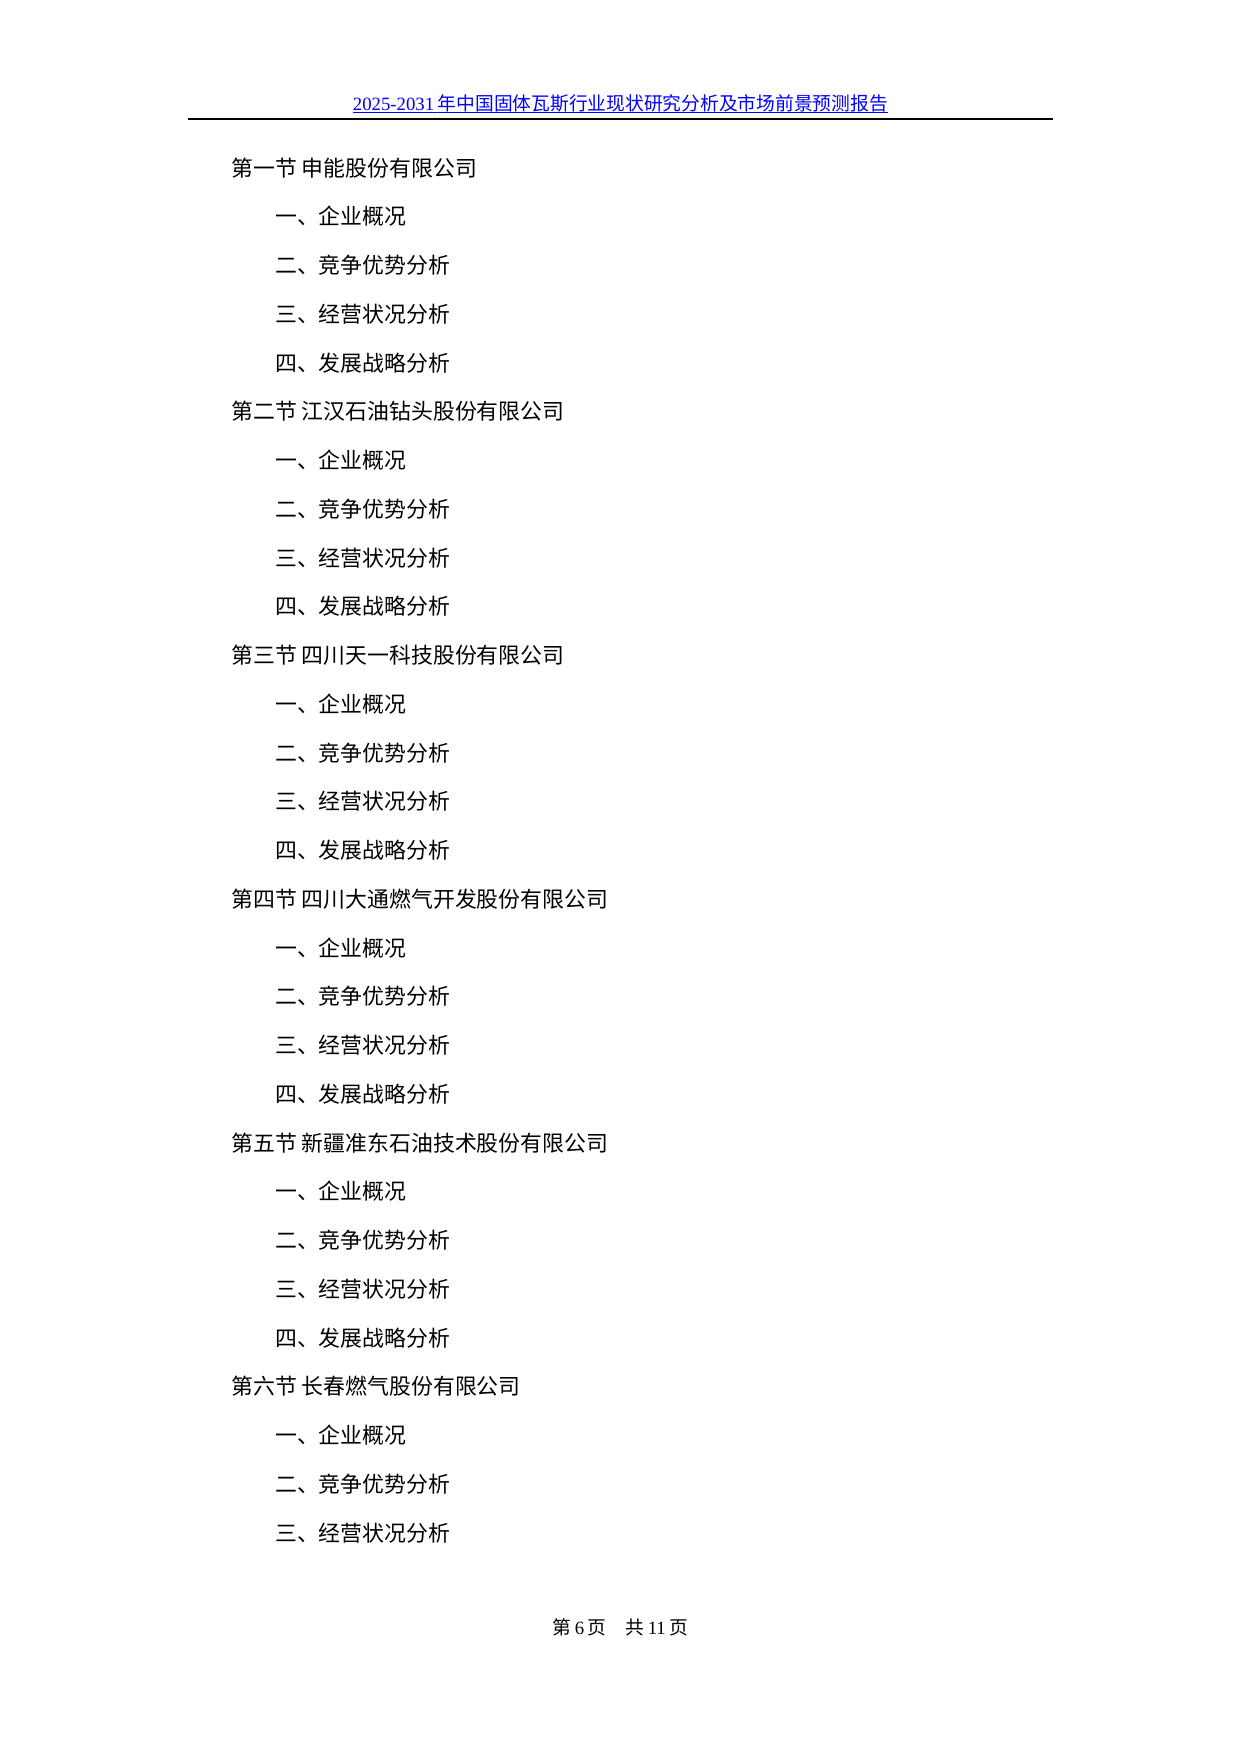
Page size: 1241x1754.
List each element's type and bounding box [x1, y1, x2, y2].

text [187, 150, 1053, 1548]
